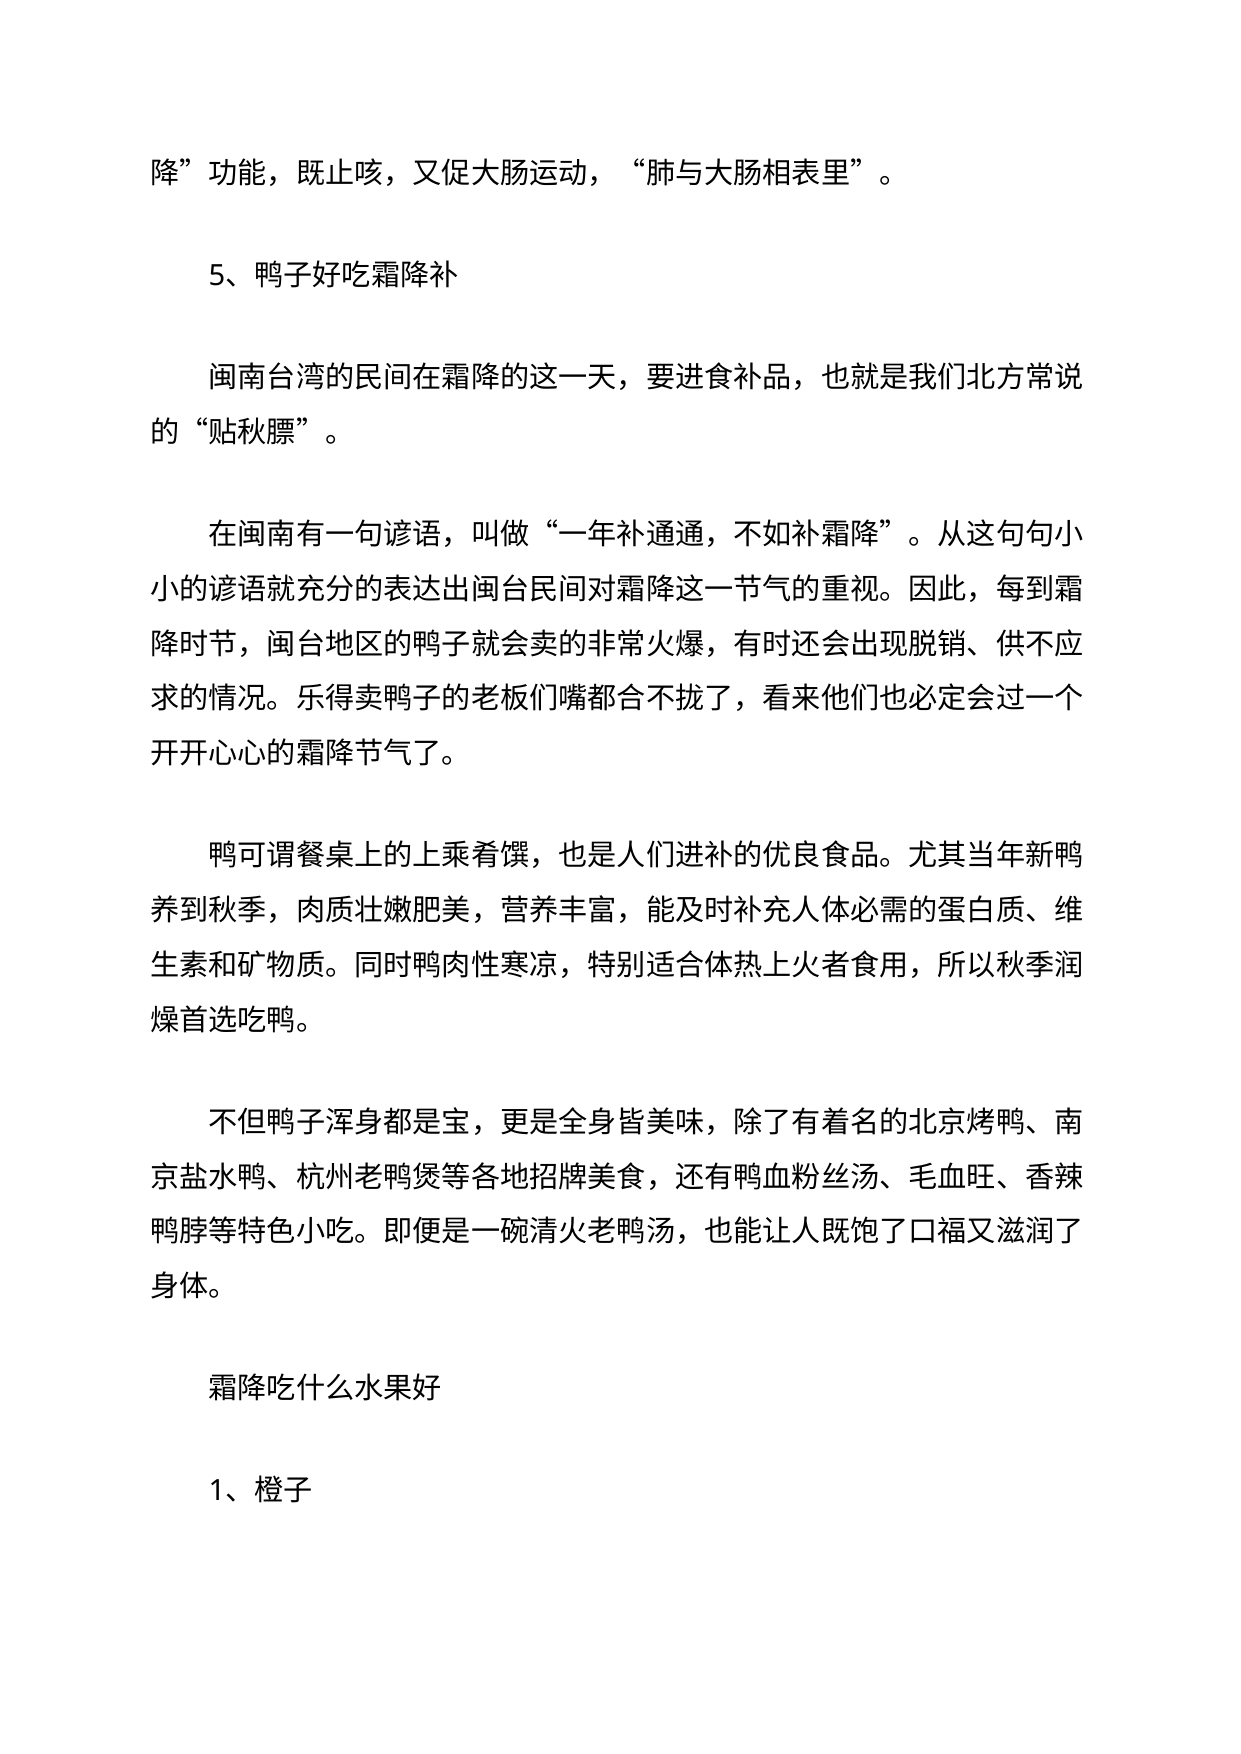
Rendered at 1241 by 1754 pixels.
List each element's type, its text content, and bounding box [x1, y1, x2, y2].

text 不但鸭子浑身都是宝，更是全身皆美味，除了有着名的北京烤鸭、南京盐水鸭、杭州老鸭煲等各地招牌美食，还有鸭血粉丝汤、毛血旺、香辣鸭脖等特色小吃。即便是一碗清火老鸭汤，也能让人既饱了口福又滋润了身体。 [150, 1098, 1090, 1305]
text 霜降吃什么水果好 [150, 1365, 1090, 1407]
text 鸭可谓餐桌上的上乘肴馔，也是人们进补的优良食品。尤其当年新鸭养到秋季，肉质壮嫩肥美，营养丰富，能及时补充人体必需的蛋白质、维生素和矿物质。同时鸭肉性寒凉，特别适合体热上火者食用，所以秋季润燥首选吃鸭。 [150, 832, 1090, 1039]
text 在闽南有一句谚语，叫做“一年补通通，不如补霜降”。从这句句小小的谚语就充分的表达出闽台民间对霜降这一节气的重视。因此，每到霜降时节，闽台地区的鸭子就会卖的非常火爆，有时还会出现脱销、供不应求的情况。乐得卖鸭子的老板们嘴都合不拢了，看来他们也必定会过一个开开心心的霜降节气了。 [150, 510, 1090, 772]
text 闽南台湾的民间在霜降的这一天，要进食补品，也就是我们北方常说的“贴秋膘”。 [150, 354, 1090, 451]
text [150, 150, 1090, 192]
text 5、鸭子好吃霜降补 [150, 252, 1090, 294]
text 1、橙子 [150, 1466, 1090, 1509]
